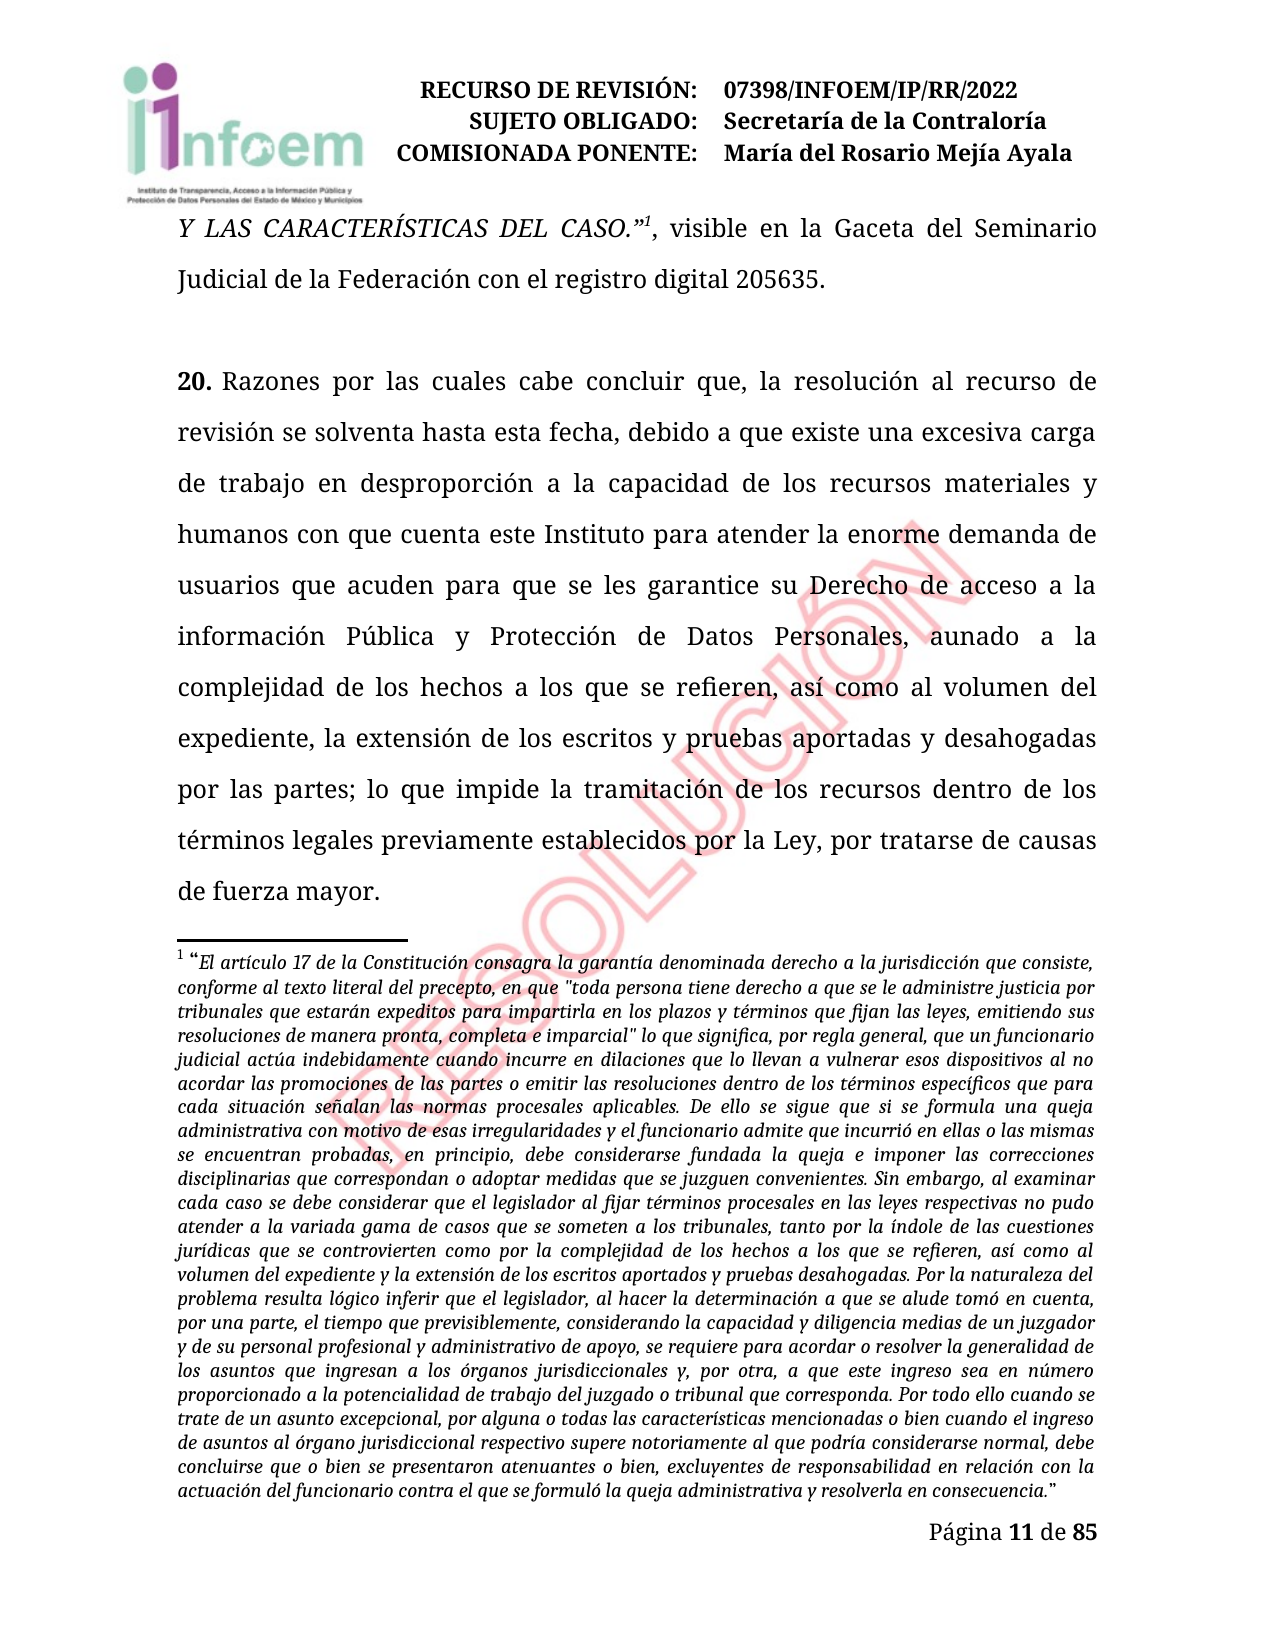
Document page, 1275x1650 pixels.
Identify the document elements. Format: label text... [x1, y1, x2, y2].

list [177, 211, 1098, 296]
picture [5, 3, 1268, 1648]
list Razones por las cuales cabe concluir que, la resolución al recurso de revisión se solventa hasta esta fecha, debido a que existe una excesiva carga de trabajo en desproporción a la capacidad de los recursos materiales y humanos con que cuenta este Instituto para atender la enorme demanda de usuarios que acuden para que se les garantice su Derecho de acceso a la información Pública y Protección de Datos Personales, aunado a la complejidad de los hechos a los que se refieren, así como al volumen del expediente, la extensión de los escritos y pruebas aportadas y desahogadas por las partes; lo que impide la tramitación de los recursos dentro de los términos legales previamente establecidos por la Ley, por tratarse de causas de fuerza mayor. [177, 364, 1098, 908]
